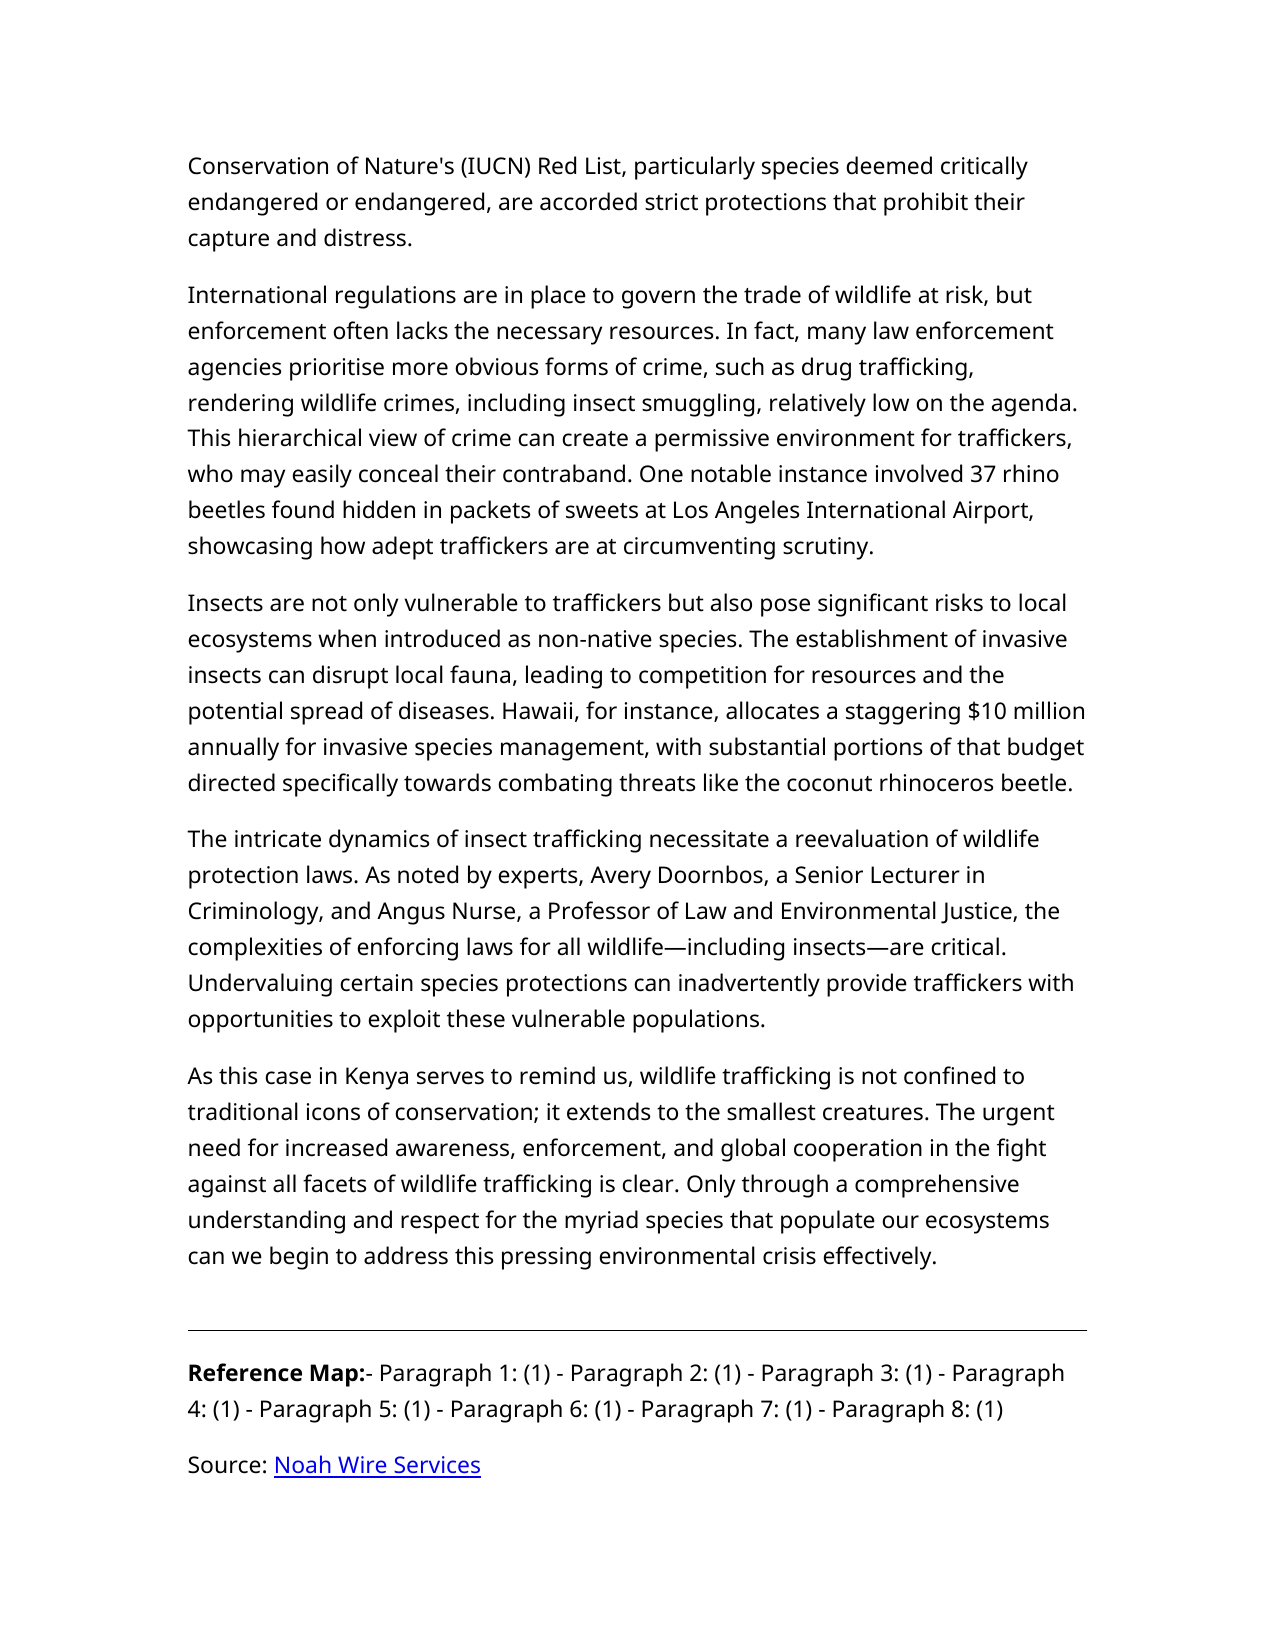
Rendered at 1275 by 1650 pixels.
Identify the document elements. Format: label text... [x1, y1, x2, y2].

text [187, 150, 1087, 253]
text Reference Map:- Paragraph 1: (1) - Paragraph 2: (1) - Paragraph 3: (1) - Paragraph 4: (1) - Paragraph 5: (1) - Paragraph 6: (1) - Paragraph 7: (1) - Paragraph 8: (1) [187, 1357, 1087, 1424]
text Insects are not only vulnerable to traffickers but also pose significant risks to local ecosystems when introduced as non-native species. The establishment of invasive insects can disrupt local fauna, leading to competition for resources and the potential spread of diseases. Hawaii, for instance, allocates a staggering $10 million annually for invasive species management, with substantial portions of that budget directed specifically towards combating threats like the coconut rhinoceros beetle. [187, 587, 1087, 798]
text International regulations are in place to govern the trade of wildlife at risk, but enforcement often lacks the necessary resources. In fact, many law enforcement agencies prioritise more obvious forms of crime, such as drug trafficking, rendering wildlife crimes, including insect smuggling, relatively low on the agenda. This hierarchical view of crime can create a permissive environment for traffickers, who may easily conceal their contraband. One notable instance involved 37 rhino beetles found hidden in packets of sweets at Los Angeles International Airport, showcasing how adept traffickers are at circumventing scrutiny. [187, 279, 1087, 561]
text Source: Noah Wire Services [187, 1449, 1087, 1481]
text The intricate dynamics of insect trafficking necessitate a reevaluation of wildlife protection laws. As noted by experts, Avery Doornbos, a Senior Lecturer in Criminology, and Angus Nurse, a Professor of Law and Environmental Justice, the complexities of enforcing laws for all wildlife—including insects—are critical. Undervaluing certain species protections can inadvertently provide traffickers with opportunities to exploit these vulnerable populations. [187, 823, 1087, 1034]
text As this case in Kenya serves to remind us, wildlife trafficking is not confined to traditional icons of conservation; it extends to the smallest creatures. The urgent need for increased awareness, enforcement, and global cooperation in the fight against all facets of wildlife trafficking is clear. Only through a comprehensive understanding and respect for the myriad species that populate our ecosystems can we begin to address this pressing environmental crisis effectively. [187, 1060, 1087, 1271]
